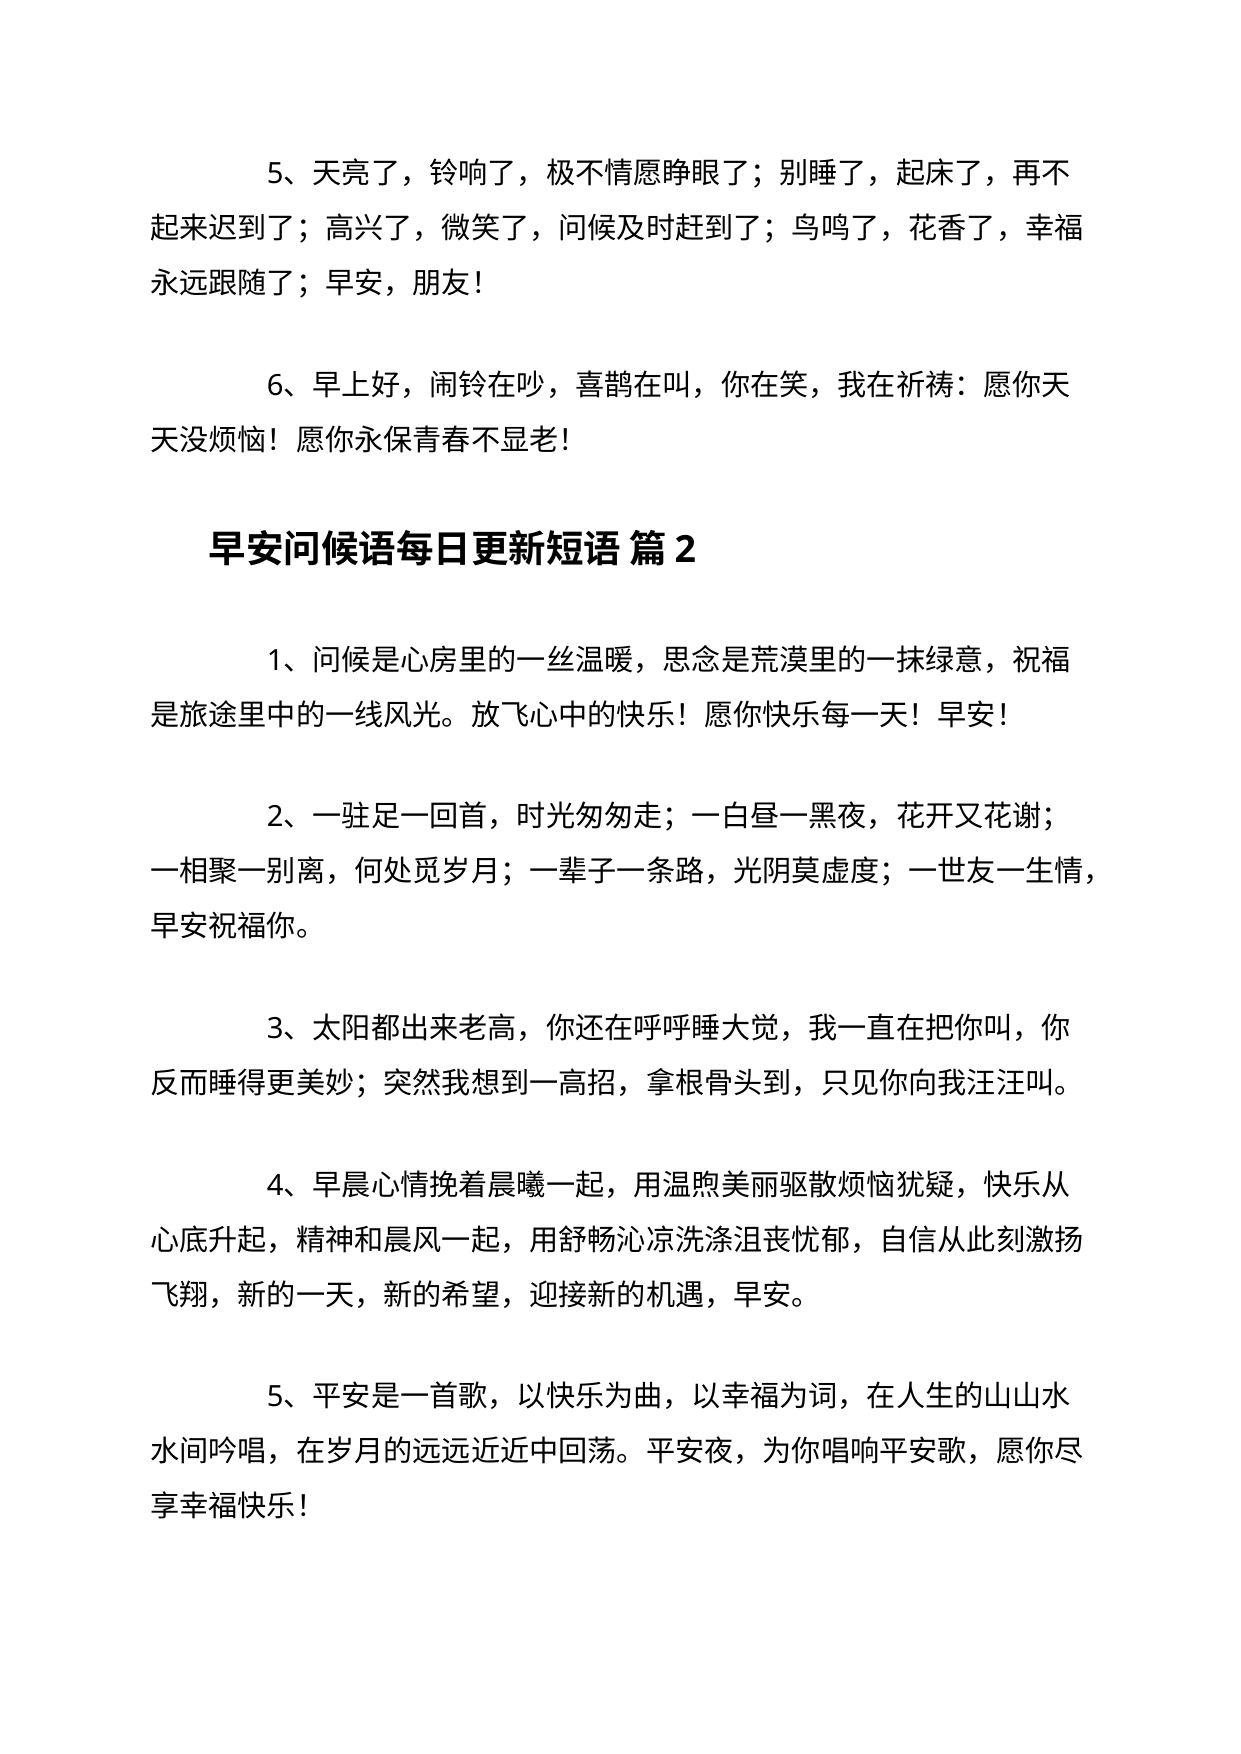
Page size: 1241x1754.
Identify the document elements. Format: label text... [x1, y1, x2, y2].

text 6、早上好，闹铃在吵，喜鹊在叫，你在笑，我在祈祷：愿你天天没烦恼！愿你永保青春不显老！ [150, 362, 1090, 459]
text 5、天亮了，铃响了，极不情愿睁眼了；别睡了，起床了，再不起来迟到了；高兴了，微笑了，问候及时赶到了；鸟鸣了，花香了，幸福永远跟随了；早安，朋友！ [150, 150, 1090, 302]
text 3、太阳都出来老高，你还在呼呼睡大觉，我一直在把你叫，你反而睡得更美妙；突然我想到一高招，拿根骨头到，只见你向我汪汪叫。 [150, 1004, 1090, 1102]
text 1、问候是心房里的一丝温暖，思念是荒漠里的一抹绿意，祝福是旅途里中的一线风光。放飞心中的快乐！愿你快乐每一天！早安！ [150, 636, 1090, 733]
text 4、早晨心情挽着晨曦一起，用温煦美丽驱散烦恼犹疑，快乐从心底升起，精神和晨风一起，用舒畅沁凉洗涤沮丧忧郁，自信从此刻激扬飞翔，新的一天，新的希望，迎接新的机遇，早安。 [150, 1161, 1090, 1313]
text 2、一驻足一回首，时光匆匆走；一白昼一黑夜，花开又花谢；一相聚一别离，何处觅岁月；一辈子一条路，光阴莫虚度；一世友一生情，早安祝福你。 [150, 793, 1090, 945]
text 早安问候语每日更新短语 篇2 [150, 518, 1090, 573]
text 5、平安是一首歌，以快乐为曲，以幸福为词，在人生的山山水水间吟唱，在岁月的远远近近中回荡。平安夜，为你唱响平安歌，愿你尽享幸福快乐！ [150, 1373, 1090, 1525]
